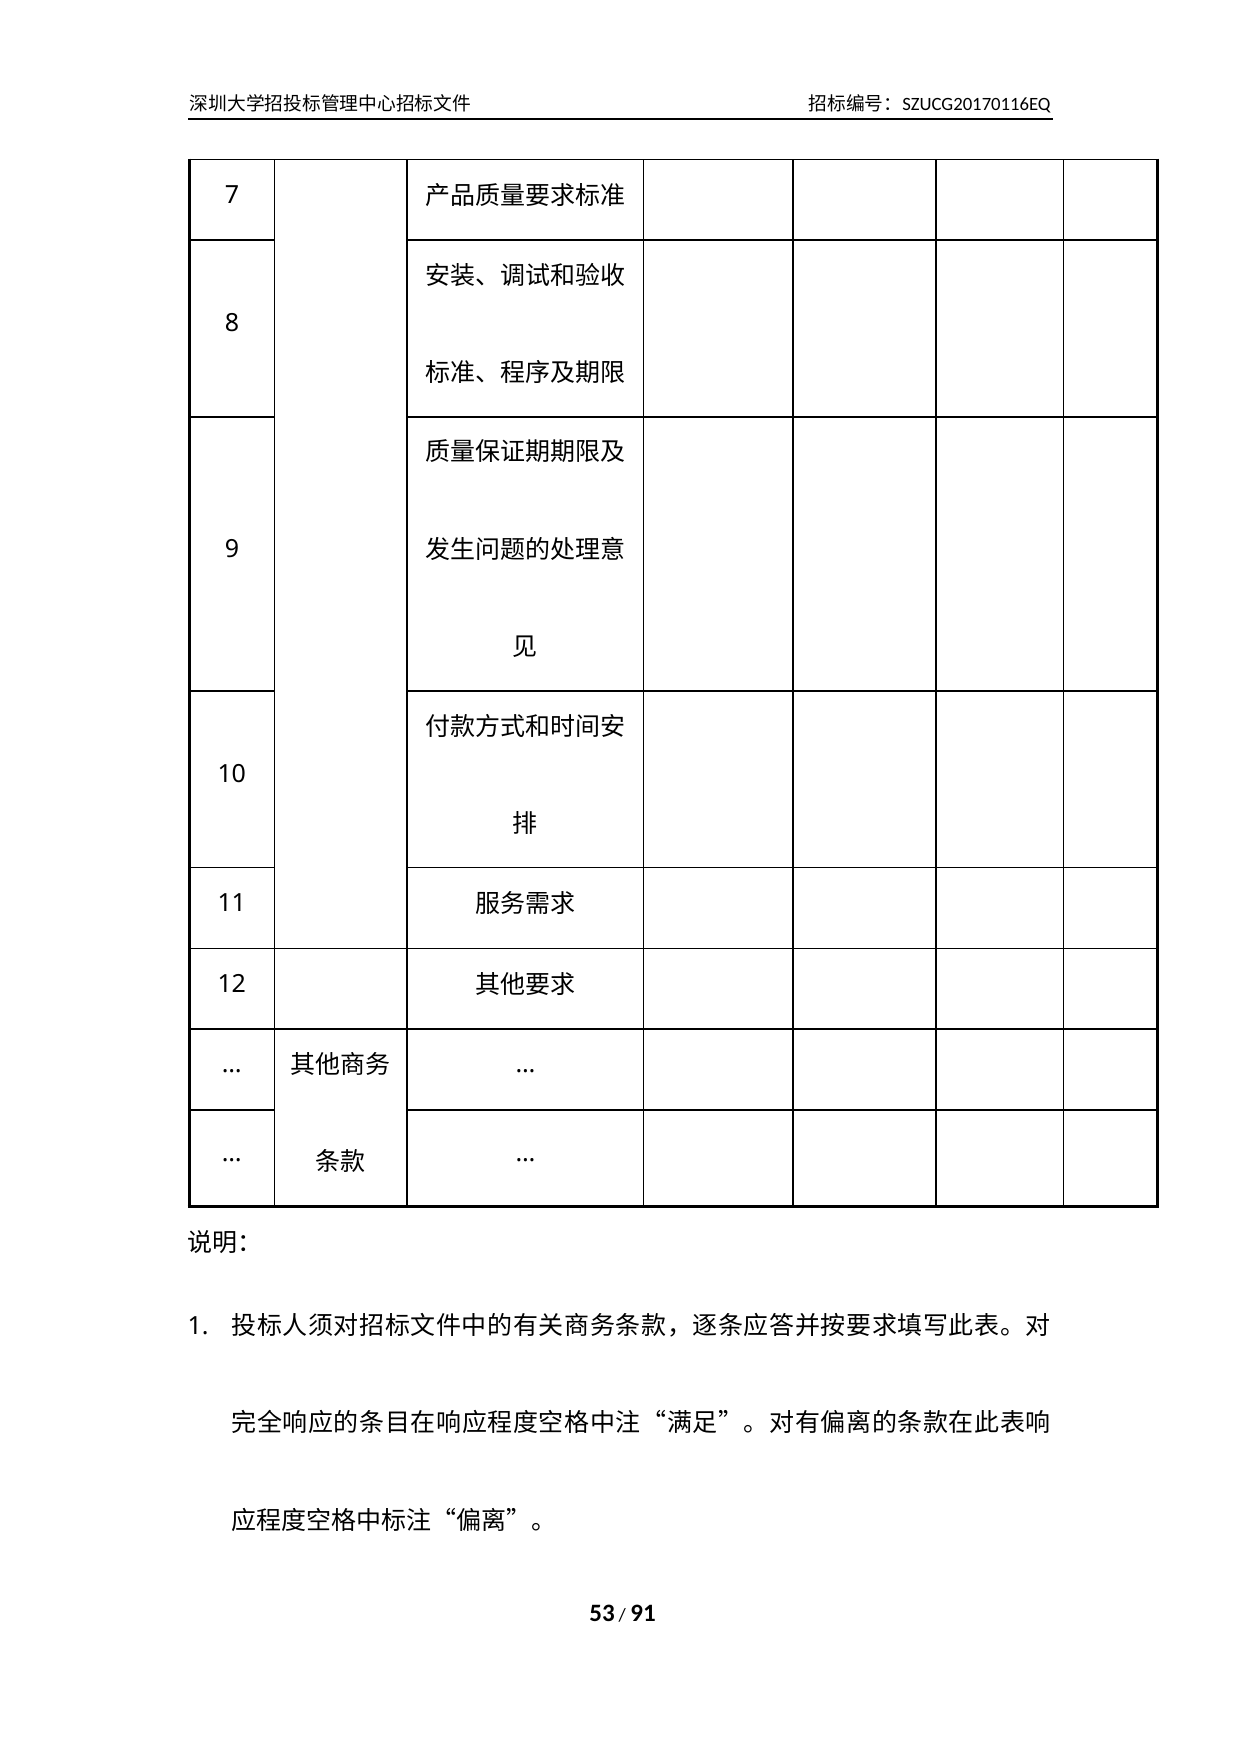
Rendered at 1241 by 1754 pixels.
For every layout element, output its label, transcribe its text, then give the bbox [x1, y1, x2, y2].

table_cell [794, 241, 935, 416]
table_cell [794, 1111, 935, 1205]
table_cell 其他商务条款 [275, 1030, 406, 1205]
table_cell [275, 949, 406, 1028]
table_cell [1064, 160, 1156, 239]
table_cell [644, 949, 792, 1028]
table_cell [644, 692, 792, 867]
table_cell [794, 868, 935, 947]
table_cell [1064, 868, 1156, 947]
table_cell [794, 1030, 935, 1109]
table_cell [937, 868, 1063, 947]
table_cell [644, 1111, 792, 1205]
table_cell [1064, 1111, 1156, 1205]
table_cell 服务需求 [408, 868, 643, 947]
table_cell [1064, 241, 1156, 416]
table_cell [794, 418, 935, 690]
table_cell 10 [191, 692, 274, 867]
table_cell [644, 160, 792, 239]
table_cell 其他要求 [408, 949, 643, 1028]
table_cell [937, 418, 1063, 690]
table_cell 11 [191, 868, 274, 947]
table_cell [1064, 692, 1156, 867]
table_cell [1064, 1030, 1156, 1109]
table_cell [937, 949, 1063, 1028]
table_cell [644, 1030, 792, 1109]
table_cell … [408, 1111, 643, 1205]
table_cell … [191, 1111, 274, 1205]
table_cell [644, 241, 792, 416]
table_cell … [408, 1030, 643, 1109]
table_cell [644, 418, 792, 690]
table_cell … [191, 1030, 274, 1109]
table_cell 产品质量要求标准 [408, 160, 643, 239]
table_cell [937, 1030, 1063, 1109]
table_cell 7 [191, 160, 274, 239]
table_cell [937, 1111, 1063, 1205]
table_cell [794, 692, 935, 867]
table_cell [1064, 949, 1156, 1028]
table_cell [794, 949, 935, 1028]
list 投标人须对招标文件中的有关商务条款，逐条应答并按要求填写此表。对完全响应的条目在响应程度空格中注“满足”。对有偏离的条款在此表响应程度空格中标注“偏离”。 [187, 1291, 1053, 1551]
table_cell 12 [191, 949, 274, 1028]
table_cell 9 [191, 418, 274, 690]
table_cell 8 [191, 241, 274, 416]
table_cell [644, 868, 792, 947]
table_cell [1064, 418, 1156, 690]
table_cell [937, 241, 1063, 416]
text 说明： [187, 1208, 1053, 1273]
table_cell 安装、调试和验收标准、程序及期限 [408, 241, 643, 416]
table_cell [937, 692, 1063, 867]
table_cell [937, 160, 1063, 239]
table_cell 付款方式和时间安排 [408, 692, 643, 867]
table_cell [794, 160, 935, 239]
table_cell 质量保证期期限及发生问题的处理意见 [408, 418, 643, 690]
